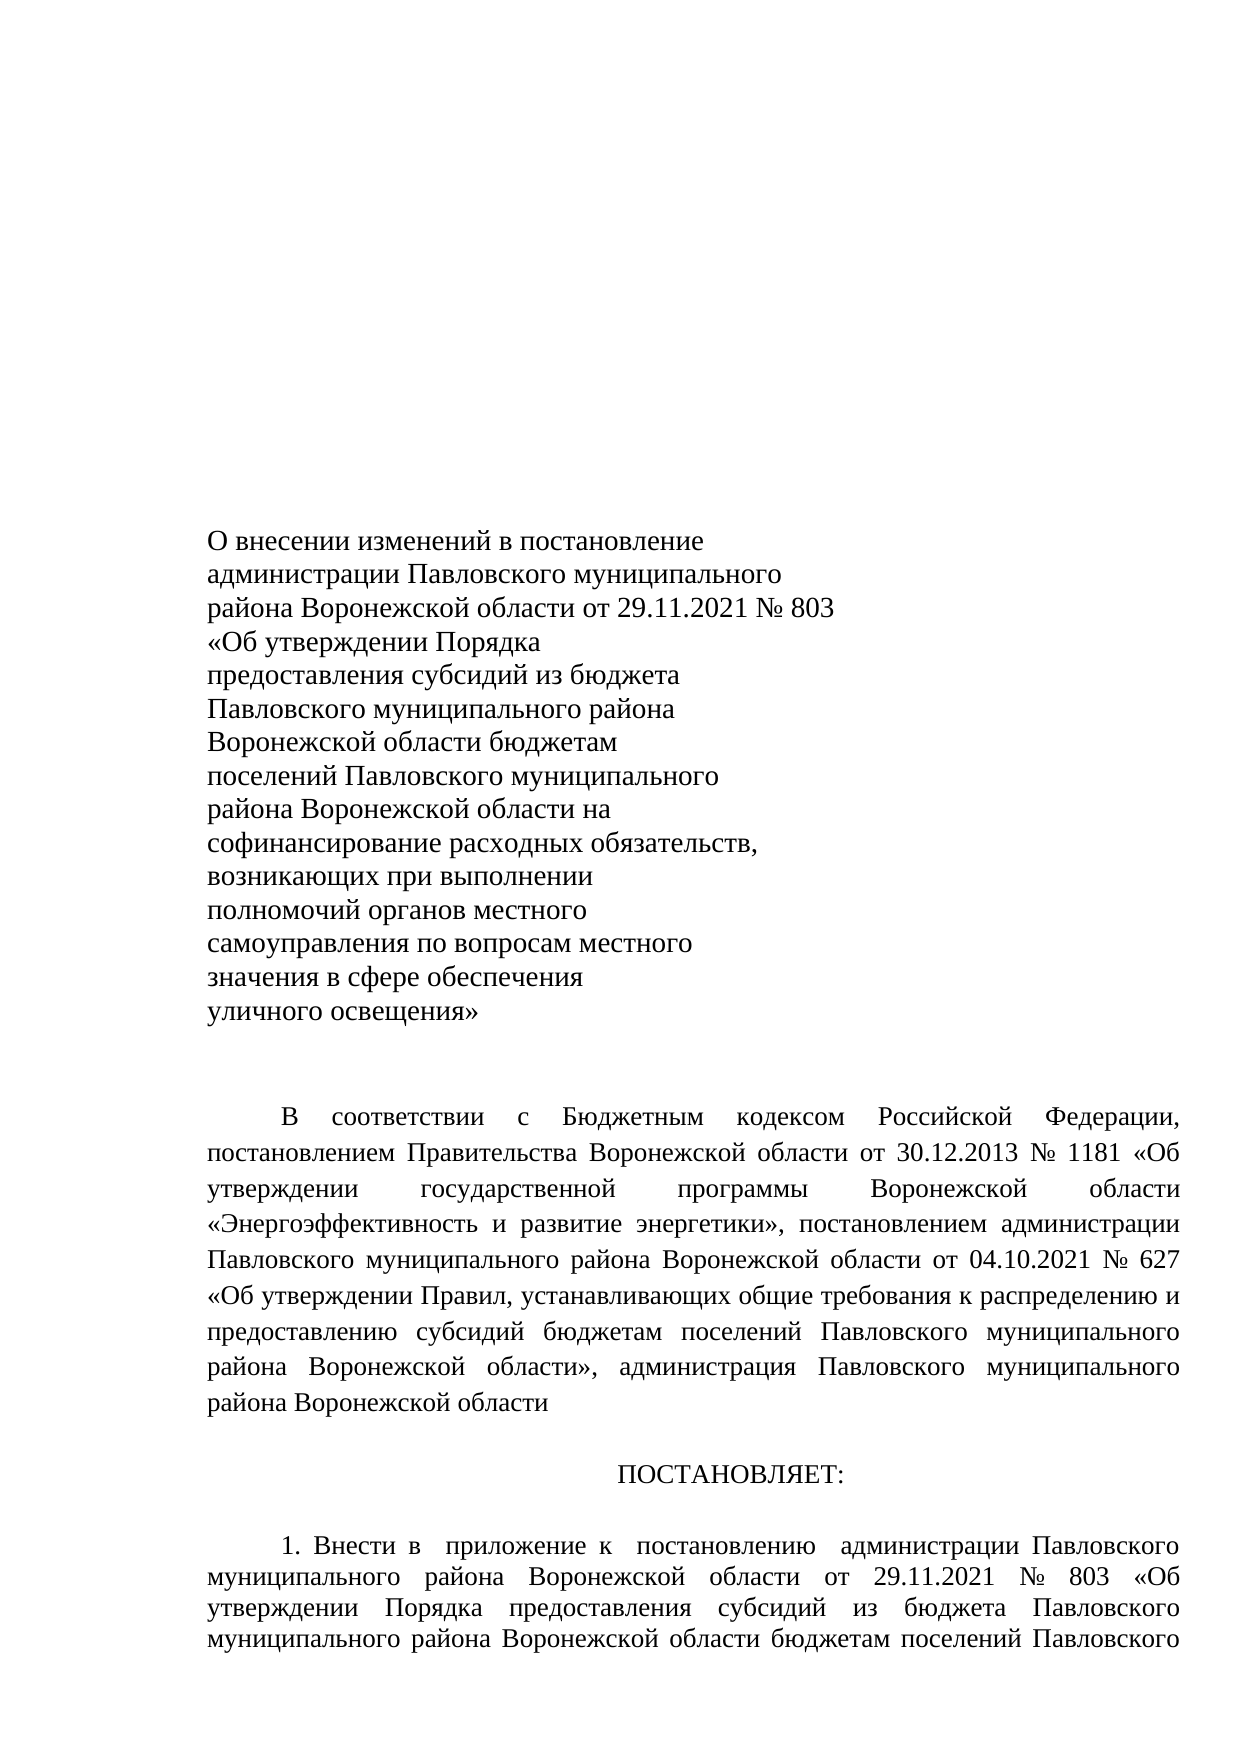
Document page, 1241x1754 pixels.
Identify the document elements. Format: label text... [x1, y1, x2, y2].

text В соответствии с Бюджетным кодексом Российской Федерации, постановлением Правительства Воронежской области от 30.12.2013 № 1181 «Об утверждении государственной программы Воронежской области «Энергоэффективность и развитие энергетики», постановлением администрации Павловского муниципального района Воронежской области от 04.10.2021 № 627 «Об утверждении Правил, устанавливающих общие требования к распределению и предоставлению субсидий бюджетам поселений Павловского муниципального района Воронежской области», администрация Павловского муниципального района Воронежской области [207, 1100, 1181, 1417]
text уличного освещения» [207, 993, 1181, 1026]
text «Об утверждении Порядка [207, 624, 1181, 657]
text О внесении изменений в постановление [207, 523, 1181, 557]
text администрации Павловского муниципального [207, 557, 1181, 590]
text предоставления субсидий из бюджета [207, 657, 1181, 691]
text района Воронежской области на [207, 791, 1181, 825]
text значения в сфере обеспечения [207, 959, 1181, 993]
text софинансирование расходных обязательств, [207, 825, 1181, 858]
text Воронежской области бюджетам [207, 724, 1181, 758]
text ПОСТАНОВЛЯЕТ: [207, 1458, 1181, 1489]
text Павловского муниципального района [207, 691, 1181, 724]
text полномочий органов местного [207, 892, 1181, 926]
text района Воронежской области от 29.11.2021 № 803 [207, 590, 1181, 624]
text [207, 1529, 1181, 1654]
text самоуправления по вопросам местного [207, 926, 1181, 959]
text возникающих при выполнении [207, 858, 1181, 892]
text поселений Павловского муниципального [207, 758, 1181, 791]
